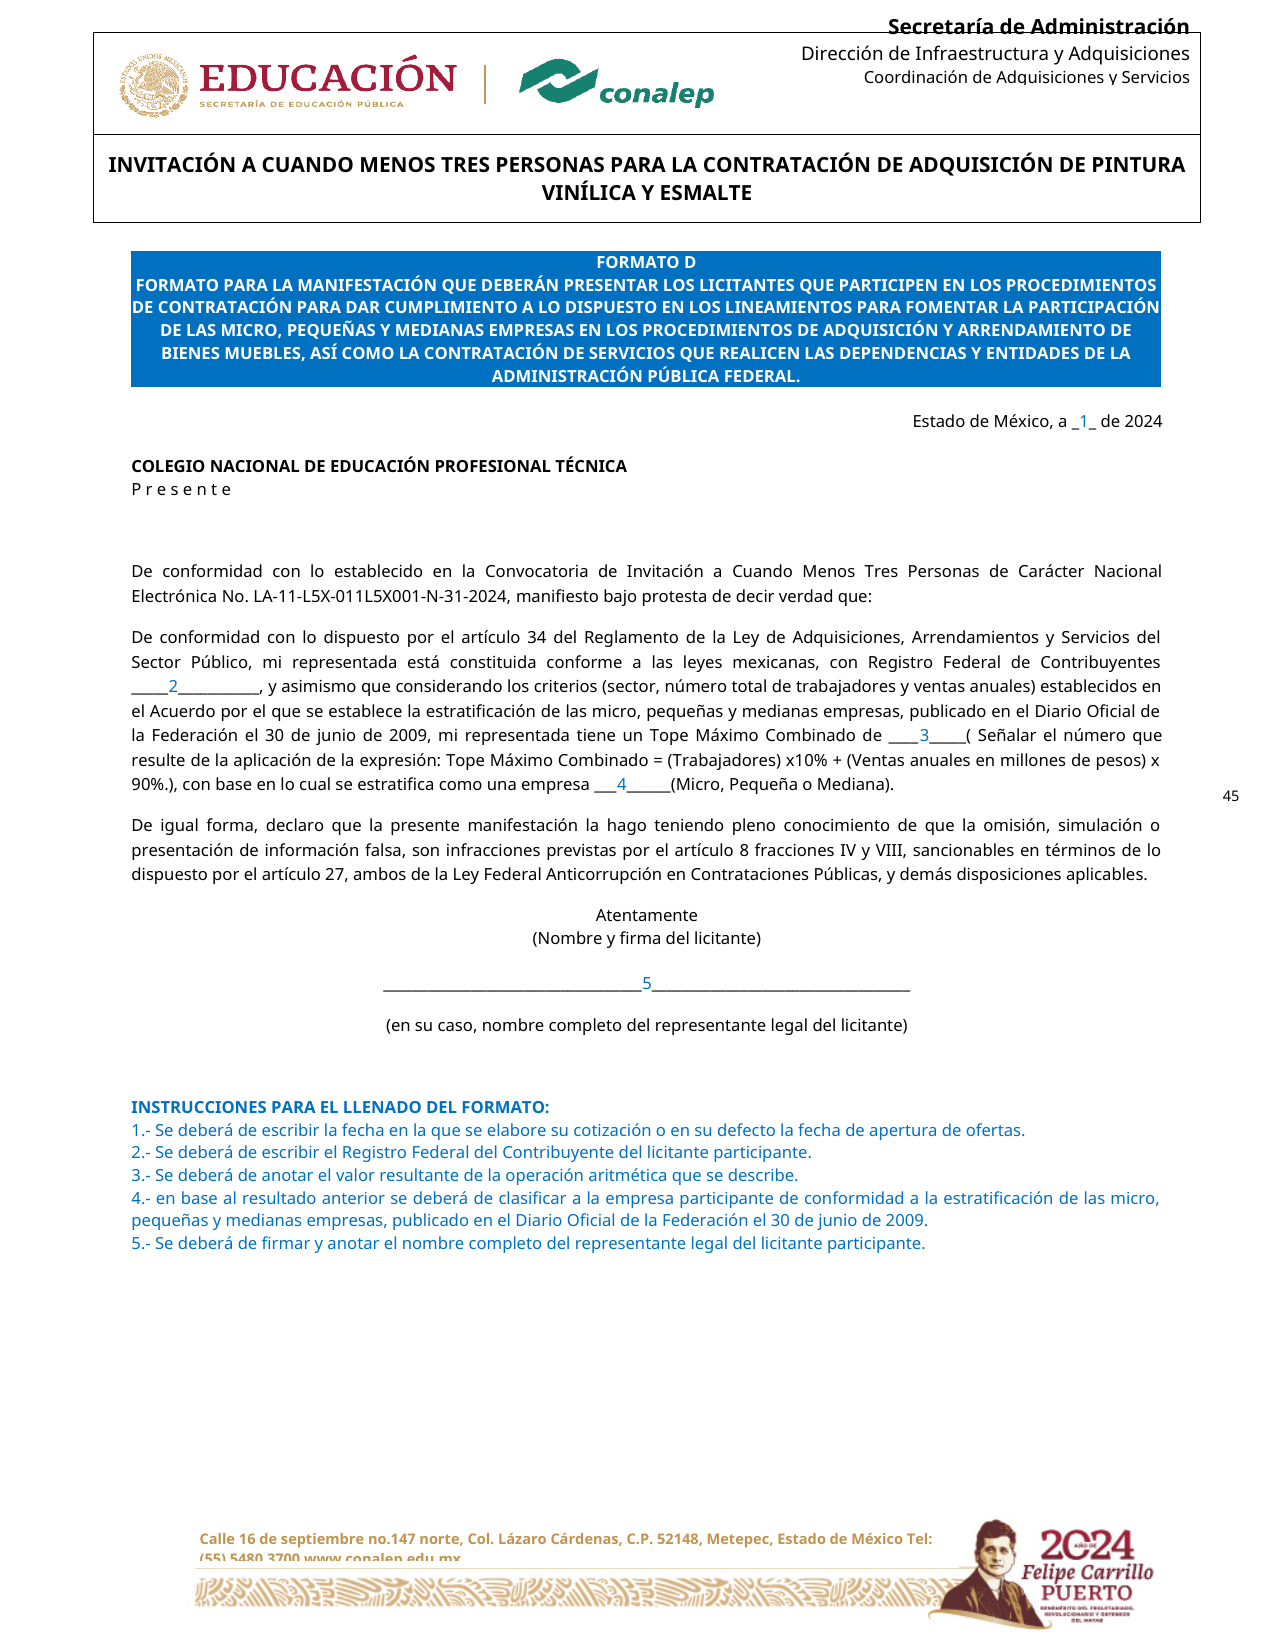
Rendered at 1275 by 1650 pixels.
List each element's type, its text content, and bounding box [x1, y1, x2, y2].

text Estado de México, a _1_ de 2024 [131, 410, 1162, 432]
text COLEGIO NACIONAL DE EDUCACIÓN PROFESIONAL TÉCNICA [131, 455, 1162, 478]
text 4.- en base al resultado anterior se deberá de clasificar a la empresa participante de conformidad a la estratificación de las micro, pequeñas y medianas empresas, publicado en el Diario Oficial de la Federación el 30 de junio de 2009. [131, 1186, 1161, 1232]
text (en su caso, nombre completo del representante legal del licitante) [131, 1013, 1162, 1036]
picture [85, 1496, 1261, 1650]
text 3.- Se deberá de anotar el valor resultante de la operación aritmética que se describe. [131, 1163, 1161, 1186]
text Atentamente [131, 904, 1162, 927]
text De igual forma, declaro que la presente manifestación la hago teniendo pleno conocimiento de que la omisión, simulación o presentación de información falsa, son infracciones previstas por el artículo 8 fracciones IV y VIII, sancionables en términos de lo dispuesto por el artículo 27, ambos de la Ley Federal Anticorrupción en Contrataciones Públicas, y demás disposiciones aplicables. [131, 814, 1162, 885]
text De conformidad con lo dispuesto por el artículo 34 del Reglamento de la Ley de Adquisiciones, Arrendamientos y Servicios del Sector Público, mi representada está constituida conforme a las leyes mexicanas, con Registro Federal de Contribuyentes _____2___________, y asimismo que considerando los criterios (sector, número total de trabajadores y ventas anuales) establecidos en el Acuerdo por el que se establece la estratificación de las micro, pequeñas y medianas empresas, publicado en el Diario Oficial de la Federación el 30 de junio de 2009, mi representada tiene un Tope Máximo Combinado de ____3_____( Señalar el número que resulte de la aplicación de la expresión: Tope Máximo Combinado = (Trabajadores) x10% + (Ventas anuales en millones de pesos) x 90%.), con base en lo cual se estratifica como una empresa ___4______(Micro, Pequeña o Mediana). [131, 626, 1162, 795]
text 2.- Se deberá de escribir el Registro Federal del Contribuyente del licitante participante. [131, 1141, 1161, 1163]
text (Nombre y firma del licitante) [131, 927, 1162, 949]
text FORMATO D FORMATO PARA LA MANIFESTACIÓN QUE DEBERÁN PRESENTAR LOS LICITANTES QUE PARTICIPEN EN LOS PROCEDIMIENTOS DE CONTRATACIÓN PARA DAR CUMPLIMIENTO A LO DISPUESTO EN LOS LINEAMIENTOS PARA FOMENTAR LA PARTICIPACIÓN DE LAS MICRO, PEQUEÑAS Y MEDIANAS EMPRESAS EN LOS PROCEDIMIENTOS DE ADQUISICIÓN Y ARRENDAMIENTO DE BIENES MUEBLES, ASÍ COMO LA CONTRATACIÓN DE SERVICIOS QUE REALICEN LAS DEPENDENCIAS Y ENTIDADES DE LA ADMINISTRACIÓN PÚBLICA FEDERAL. [131, 251, 1161, 387]
text ___________________________________5___________________________________ [131, 972, 1162, 995]
picture [119, 53, 457, 118]
text 5.- Se deberá de firmar y anotar el nombre completo del representante legal del licitante participante. [131, 1232, 1161, 1254]
text De conformidad con lo establecido en la Convocatoria de Invitación a Cuando Menos Tres Personas de Carácter Nacional Electrónica No. LA-11-L5X-011L5X001-N-31-2024, manifiesto bajo protesta de decir verdad que: [131, 560, 1162, 607]
text 1.- Se deberá de escribir la fecha en la que se elabore su cotización o en su defecto la fecha de apertura de ofertas. [131, 1118, 1161, 1141]
text P r e s e n t e [131, 478, 1162, 501]
picture [501, 46, 751, 119]
text INSTRUCCIONES PARA EL LLENADO DEL FORMATO: [131, 1095, 1161, 1118]
